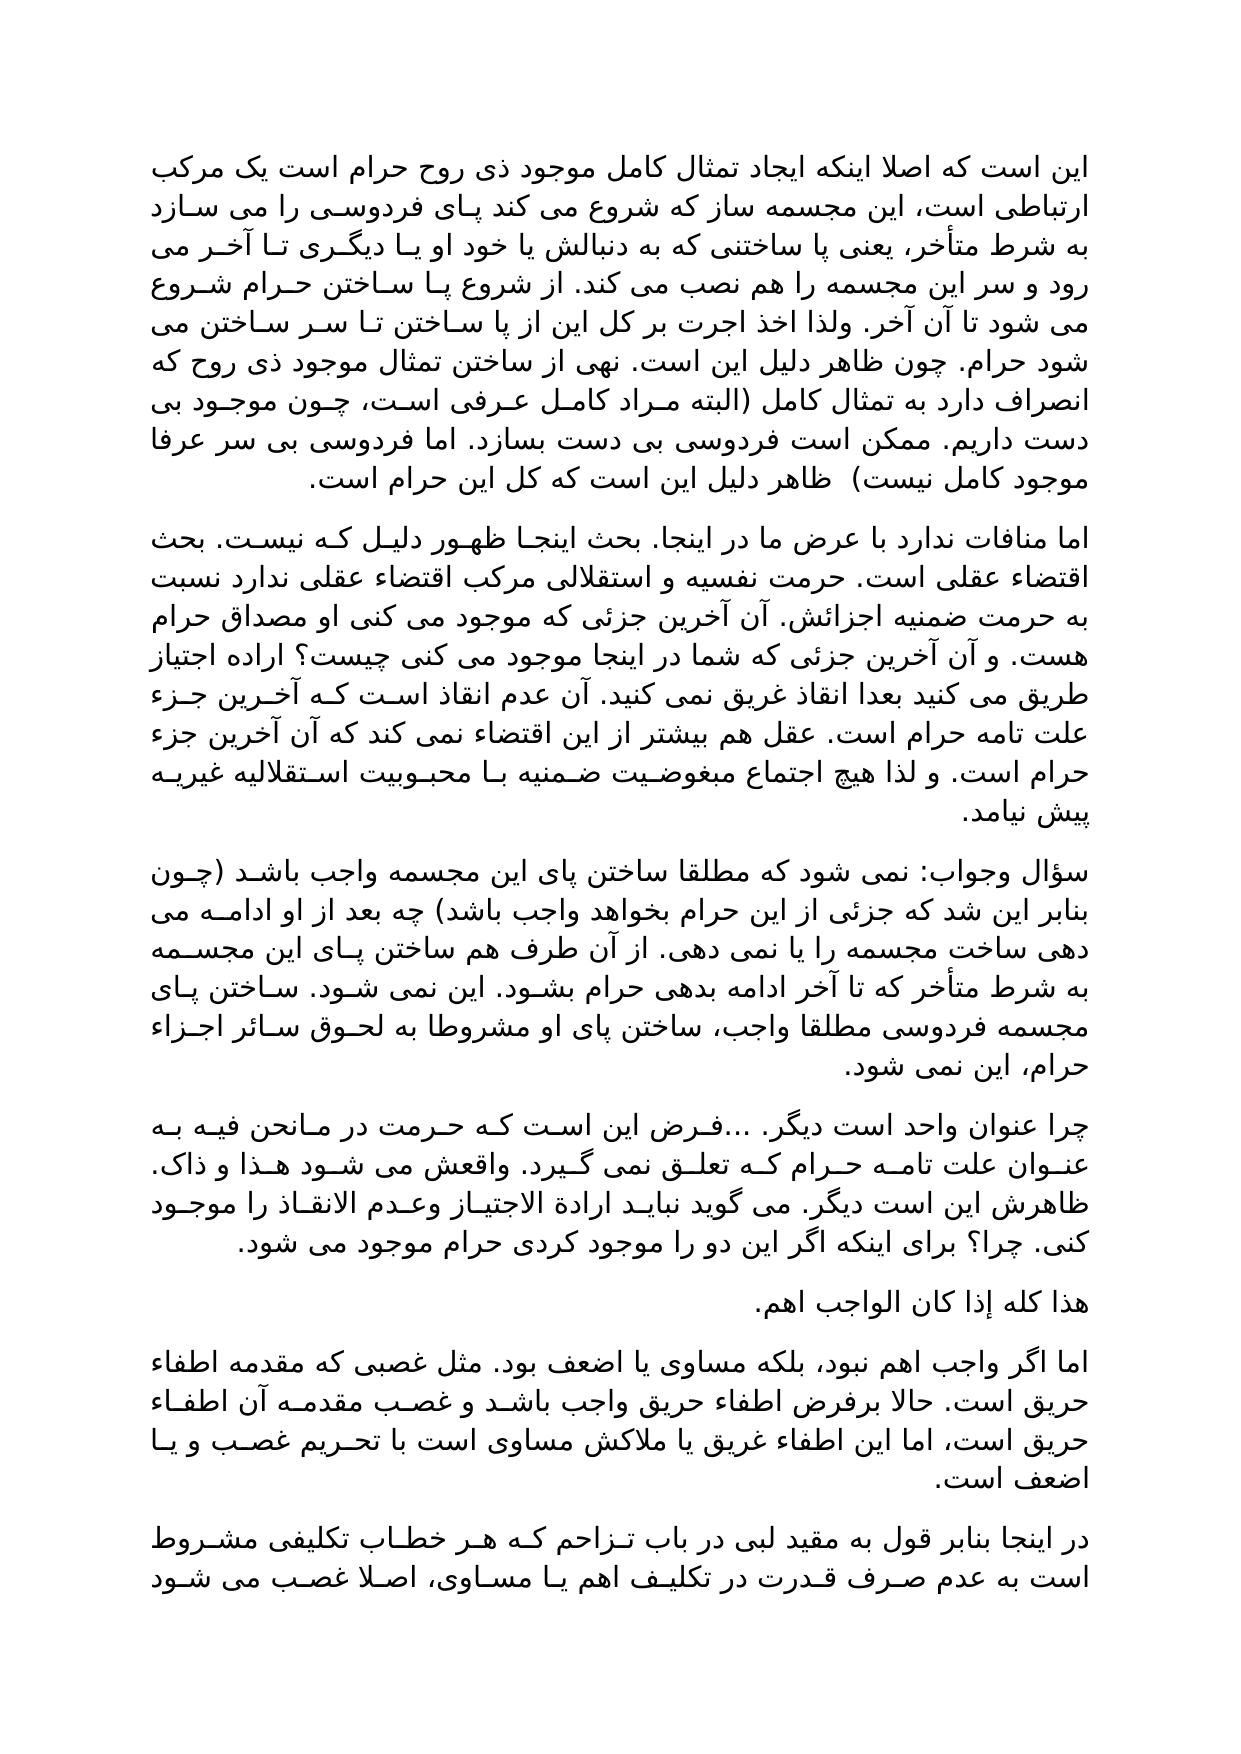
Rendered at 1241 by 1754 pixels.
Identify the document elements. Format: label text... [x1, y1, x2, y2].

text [150, 1522, 1090, 1594]
text چرا عنوان واحد است دیگر. ...فرض این است که حرمت در مانحن فیه به عنوان علت تامه حرام که تعلق نمی گیرد. واقعش می شود هذا و ذاک. ظاهرش این است دیگر. می گوید نباید ارادة الاجتیاز وعدم الانقاذ را موجود کنی. چرا؟ برای اینکه اگر این دو را موجود کردی حرام موجود می شود. [150, 1108, 1090, 1259]
text اما منافات ندارد با عرض ما در اینجا. بحث اینجا ظهور دلیل که نیست. بحث اقتضاء عقلی است. حرمت نفسیه و استقلالی مرکب اقتضاء عقلی ندارد نسبت به حرمت ضمنیه اجزائش. آن آخرین جزئی که موجود می کنی او مصداق حرام هست. و آن آخرین جزئی که شما در اینجا موجود می کنی چیست؟ اراده اجتیاز طریق می کنید بعدا انقاذ غریق نمی کنید. آن عدم انقاذ است که آخرین جزء علت تامه حرام است. عقل هم بیشتر از این اقتضاء نمی کند که آن آخرین جزء حرام است. و لذا هیچ اجتماع مبغوضیت ضمنیه با محبوبیت استقلالیه غیریه پیش نیامد. [150, 521, 1090, 828]
text هذا کله إذا کان الواجب اهم. [150, 1285, 1090, 1319]
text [150, 150, 1090, 496]
text اما اگر واجب اهم نبود، بلکه مساوی یا اضعف بود. مثل غصبی که مقدمه اطفاء حریق است. حالا برفرض اطفاء حریق واجب باشد و غصب مقدمه آن اطفاء حریق است، اما این اطفاء غریق یا ملاکش مساوی است با تحریم غصب و یا اضعف است. [150, 1345, 1090, 1496]
text سؤال وجواب: نمی شود که مطلقا ساختن پای این مجسمه واجب باشد (چون بنابر این شد که جزئی از این حرام بخواهد واجب باشد) چه بعد از او ادامه می دهی ساخت مجسمه را یا نمی دهی. از آن طرف هم ساختن پای این مجسمه به شرط متأخر که تا آخر ادامه بدهی حرام بشود. این نمی شود. ساختن پای مجسمه فردوسی مطلقا واجب، ساختن پای او مشروطا به لحوق سائر اجزاء حرام، این نمی شود. [150, 854, 1090, 1083]
